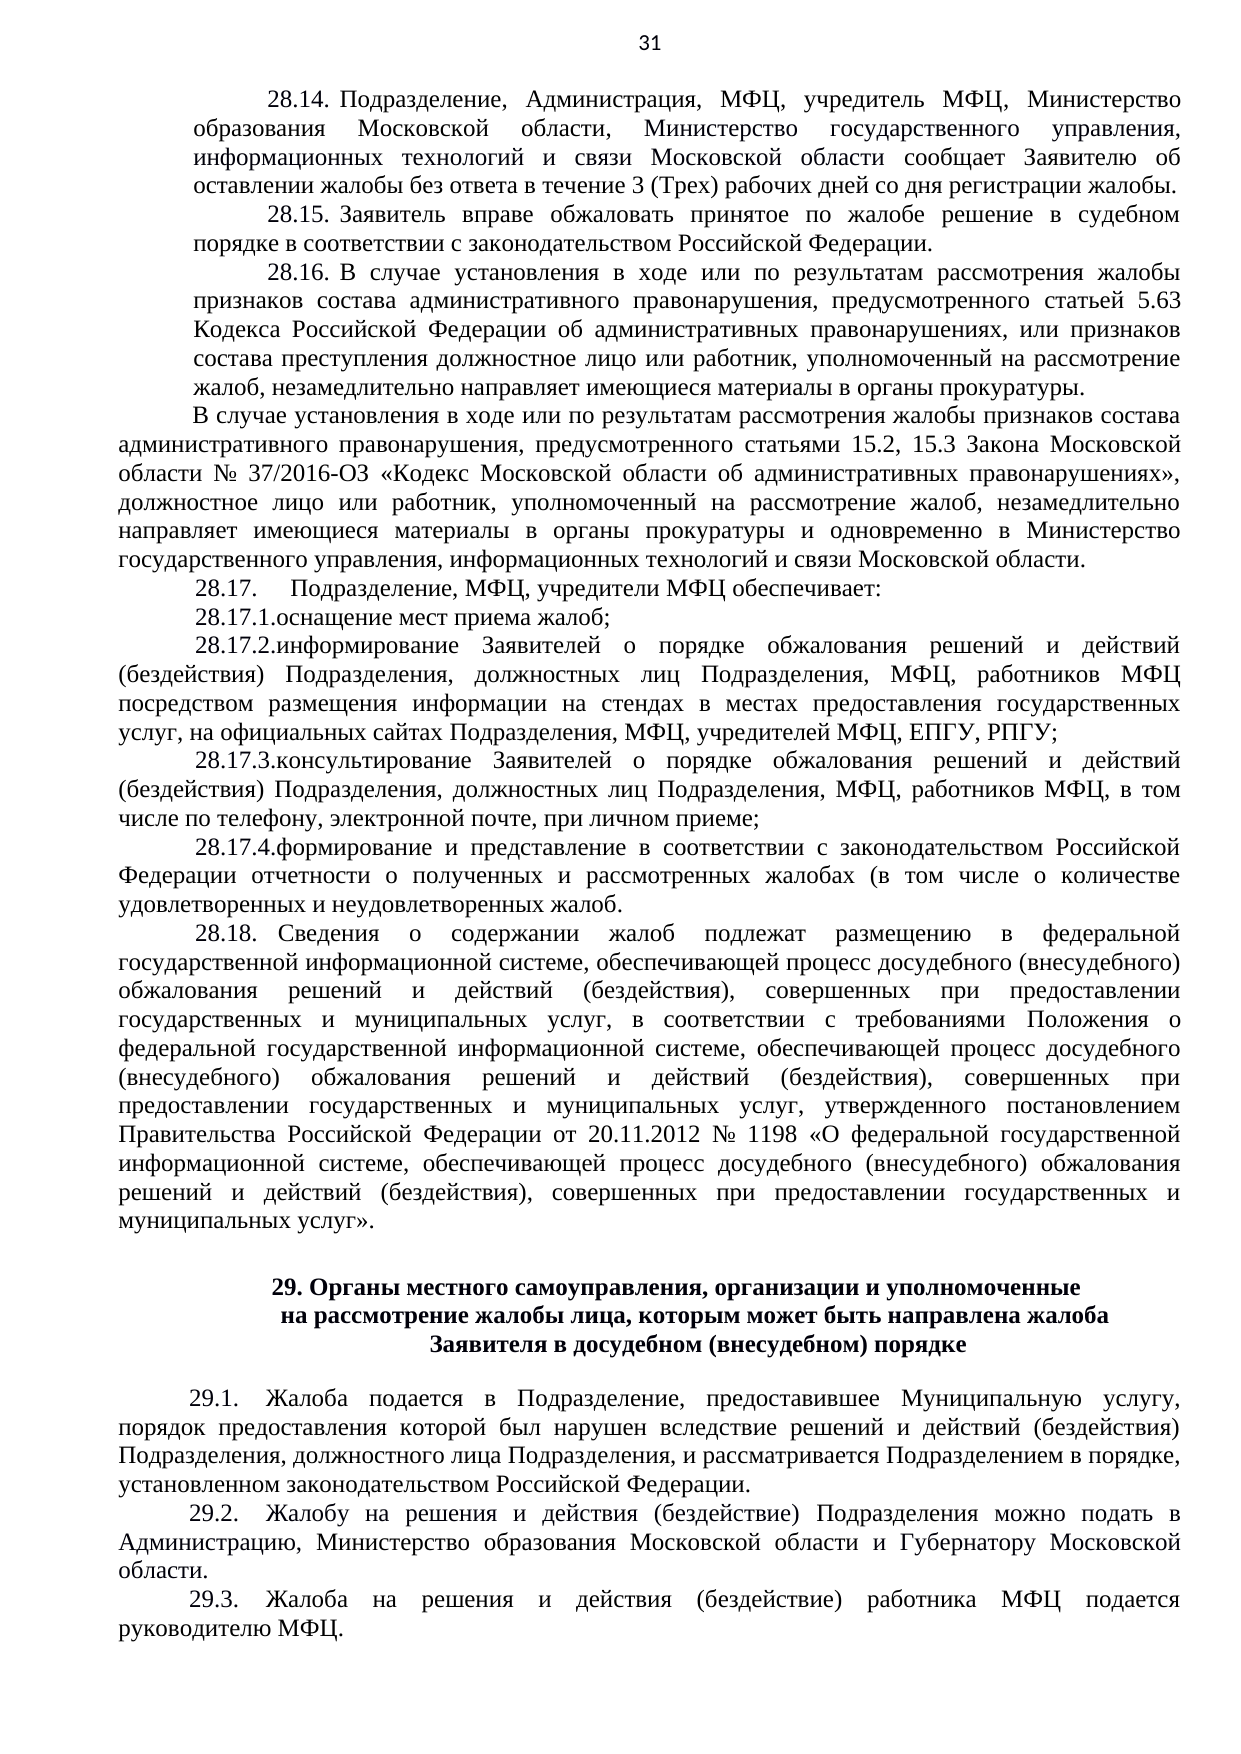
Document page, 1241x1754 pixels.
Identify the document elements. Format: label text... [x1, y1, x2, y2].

list Жалобу на решения и действия (бездействие) Подразделения можно подать в Администрацию, Министерство образования Московской области и Губернатору Московской области. [118, 1498, 1181, 1584]
list информирование Заявителей о порядке обжалования решений и действий (бездействия) Подразделения, должностных лиц Подразделения, МФЦ, работников МФЦ посредством размещения информации на стендах в местах предоставления государственных услуг, на официальных сайтах Подразделения, МФЦ, учредителей МФЦ, ЕПГУ, РПГУ; [118, 630, 1181, 745]
list консультирование Заявителей о порядке обжалования решений и действий (бездействия) Подразделения, должностных лиц Подразделения, МФЦ, работников МФЦ, в том числе по телефону, электронной почте, при личном приеме; [118, 745, 1181, 832]
list В случае установления в ходе или по результатам рассмотрения жалобы признаков состава административного правонарушения, предусмотренного статьей 5.63 Кодекса Российской Федерации об административных правонарушениях, или признаков состава преступления должностное лицо или работник, уполномоченный на рассмотрение жалоб, незамедлительно направляет имеющиеся материалы в органы прокуратуры. [193, 257, 1181, 400]
list Подразделение, Администрация, МФЦ, учредитель МФЦ, Министерство образования Московской области, Министерство государственного управления, информационных технологий и связи Московской области сообщает Заявителю об оставлении жалобы без ответа в течение 3 (Трех) рабочих дней со дня регистрации жалобы. [193, 84, 1181, 199]
list Заявитель вправе обжаловать принятое по жалобе решение в судебном порядке в соответствии с законодательством Российской Федерации. [193, 199, 1181, 257]
list Жалоба подается в Подразделение, предоставившее Муниципальную услугу, порядок предоставления которой был нарушен вследствие решений и действий (бездействия) Подразделения, должностного лица Подразделения, и рассматривается Подразделением в порядке, установленном законодательством Российской Федерации. [118, 1383, 1181, 1498]
list Подразделение, МФЦ, учредители МФЦ обеспечивает: [118, 573, 1181, 602]
list Органы местного самоуправления, организации и уполномоченные на рассмотрение жалобы лица, которым может быть направлена жалоба Заявителя в досудебном (внесудебном) порядке [177, 1272, 1181, 1358]
list Сведения о содержании жалоб подлежат размещению в федеральной государственной информационной системе, обеспечивающей процесс досудебного (внесудебного) обжалования решений и действий (бездействия), совершенных при предоставлении государственных и муниципальных услуг, в соответствии с требованиями Положения о федеральной государственной информационной системе, обеспечивающей процесс досудебного (внесудебного) обжалования решений и действий (бездействия), совершенных при предоставлении государственных и муниципальных услуг, утвержденного постановлением Правительства Российской Федерации от 20.11.2012 № 1198 «О федеральной государственной информационной системе, обеспечивающей процесс досудебного (внесудебного) обжалования решений и действий (бездействия), совершенных при предоставлении государственных и муниципальных услуг». [118, 918, 1181, 1234]
list оснащение мест приема жалоб; [118, 602, 1181, 630]
list Жалоба на решения и действия (бездействие) работника МФЦ подается руководителю МФЦ. [118, 1584, 1181, 1642]
text В случае установления в ходе или по результатам рассмотрения жалобы признаков состава административного правонарушения, предусмотренного статьями 15.2, 15.3 Закона Московской области № 37/2016-ОЗ «Кодекс Московской области об административных правонарушениях», должностное лицо или работник, уполномоченный на рассмотрение жалоб, незамедлительно направляет имеющиеся материалы в органы прокуратуры и одновременно в Министерство государственного управления, информационных технологий и связи Московской области. [118, 400, 1181, 573]
list формирование и представление в соответствии с законодательством Российской Федерации отчетности о полученных и рассмотренных жалобах (в том числе о количестве удовлетворенных и неудовлетворенных жалоб. [118, 832, 1181, 918]
